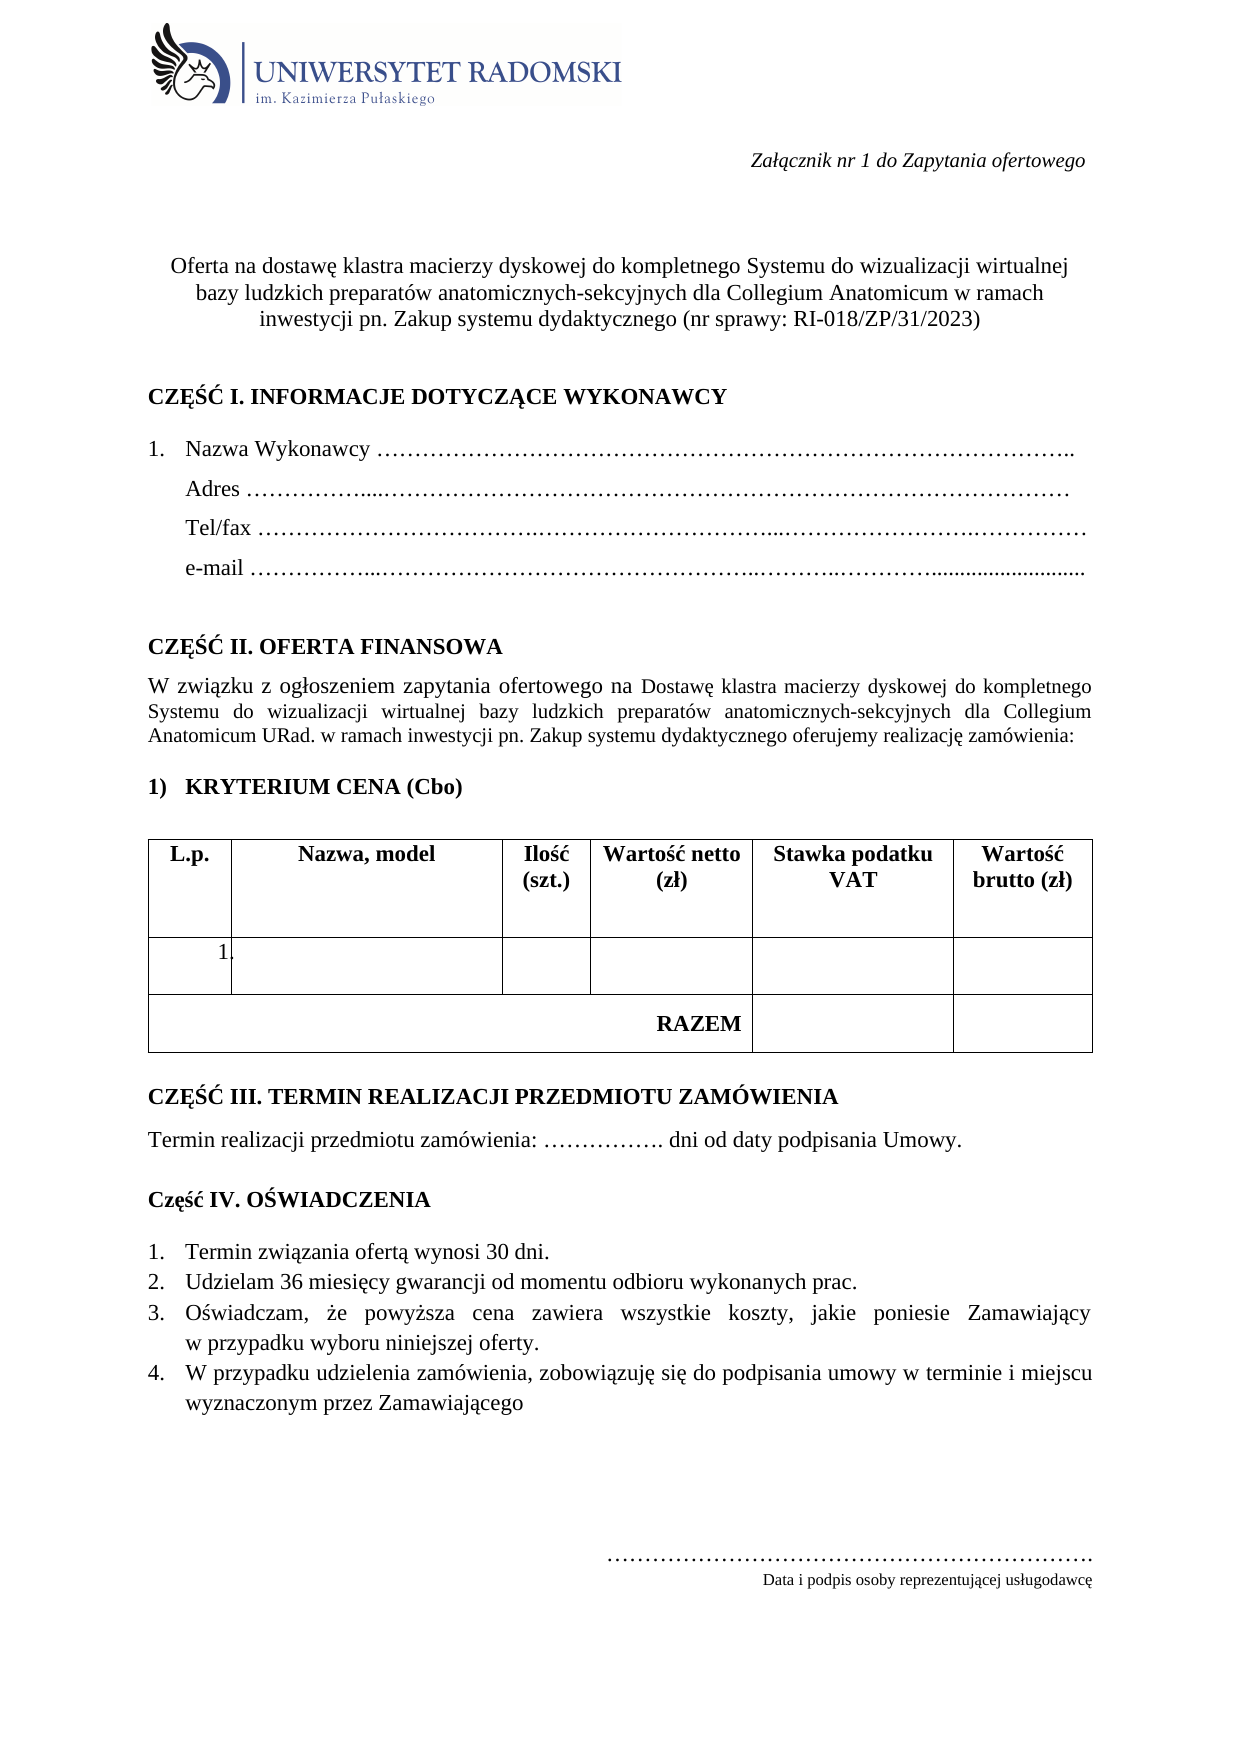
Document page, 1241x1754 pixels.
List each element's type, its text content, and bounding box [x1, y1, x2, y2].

list Oświadczam, że powyższa cena zawiera wszystkie koszty, jakie poniesie Zamawiający w przypadku wyboru niniejszej oferty. [148, 1299, 1093, 1355]
table_cell [232, 938, 502, 994]
text CZĘŚĆ II. OFERTA FINANSOWA [148, 633, 1093, 659]
text Część IV. OŚWIADCZENIA [148, 1186, 1093, 1213]
table_header Wartość netto (zł) [591, 840, 752, 937]
picture [151, 23, 622, 106]
text CZĘŚĆ III. TERMIN REALIZACJI PRZEDMIOTU ZAMÓWIENIA [148, 1083, 1093, 1109]
text CZĘŚĆ I. INFORMACJE DOTYCZĄCE WYKONAWCY [148, 383, 1093, 409]
table_header Wartość brutto (zł) [954, 840, 1092, 937]
table_cell [954, 995, 1092, 1052]
list W przypadku udzielenia zamówienia, zobowiązuję się do podpisania umowy w terminie i miejscu wyznaczonym przez Zamawiającego [148, 1359, 1093, 1416]
list Termin związania ofertą wynosi 30 dni. [148, 1238, 1093, 1264]
table_header L.p. [149, 840, 231, 937]
text Oferta na dostawę klastra macierzy dyskowej do kompletnego Systemu do wizualizacji wirtualnej bazy ludzkich preparatów anatomicznych-sekcyjnych dla Collegium Anatomicum w ramach inwestycji pn. Zakup systemu dydaktycznego (nr sprawy: RI-018/ZP/31/2023) [148, 252, 1093, 331]
list KRYTERIUM CENA (Cbo) [148, 773, 1093, 799]
table_header Stawka podatku VAT [753, 840, 953, 937]
list Nazwa Wykonawcy ……………………………………………………………………………….. [148, 436, 1093, 462]
table_cell RAZEM [149, 995, 752, 1052]
text e-mail ……………...…………………………………………..………..…………........................... [185, 554, 1093, 580]
text W związku z ogłoszeniem zapytania ofertowego na Dostawę klastra macierzy dyskowej do kompletnego Systemu do wizualizacji wirtualnej bazy ludzkich preparatów anatomicznych-sekcyjnych dla Collegium Anatomicum URad. w ramach inwestycji pn. Zakup systemu dydaktycznego oferujemy realizację zamówienia: [148, 672, 1093, 747]
table_cell [753, 938, 953, 994]
text Adres ……………....……………………………………………………………………………… [185, 475, 1093, 501]
table_cell [503, 938, 590, 994]
text Termin realizacji przedmiotu zamówienia: ……………. dni od daty podpisania Umowy. [148, 1126, 1093, 1152]
text Załącznik nr 1 do Zapytania ofertowego [148, 148, 1093, 200]
list Udzielam 36 miesięcy gwarancji od momentu odbioru wykonanych prac. [148, 1268, 1093, 1295]
text Tel/fax ……………………………….…………………………...…………………….…………… [185, 514, 1093, 541]
table_cell [591, 938, 752, 994]
table_cell [149, 938, 231, 994]
table_cell [753, 995, 953, 1052]
table_header Nazwa, model [232, 840, 502, 937]
text ………………………………………………………. Data i podpis osoby reprezentującej usługodawcę [148, 1540, 1093, 1589]
table_header Ilość (szt.) [503, 840, 590, 937]
table_cell [954, 938, 1092, 994]
